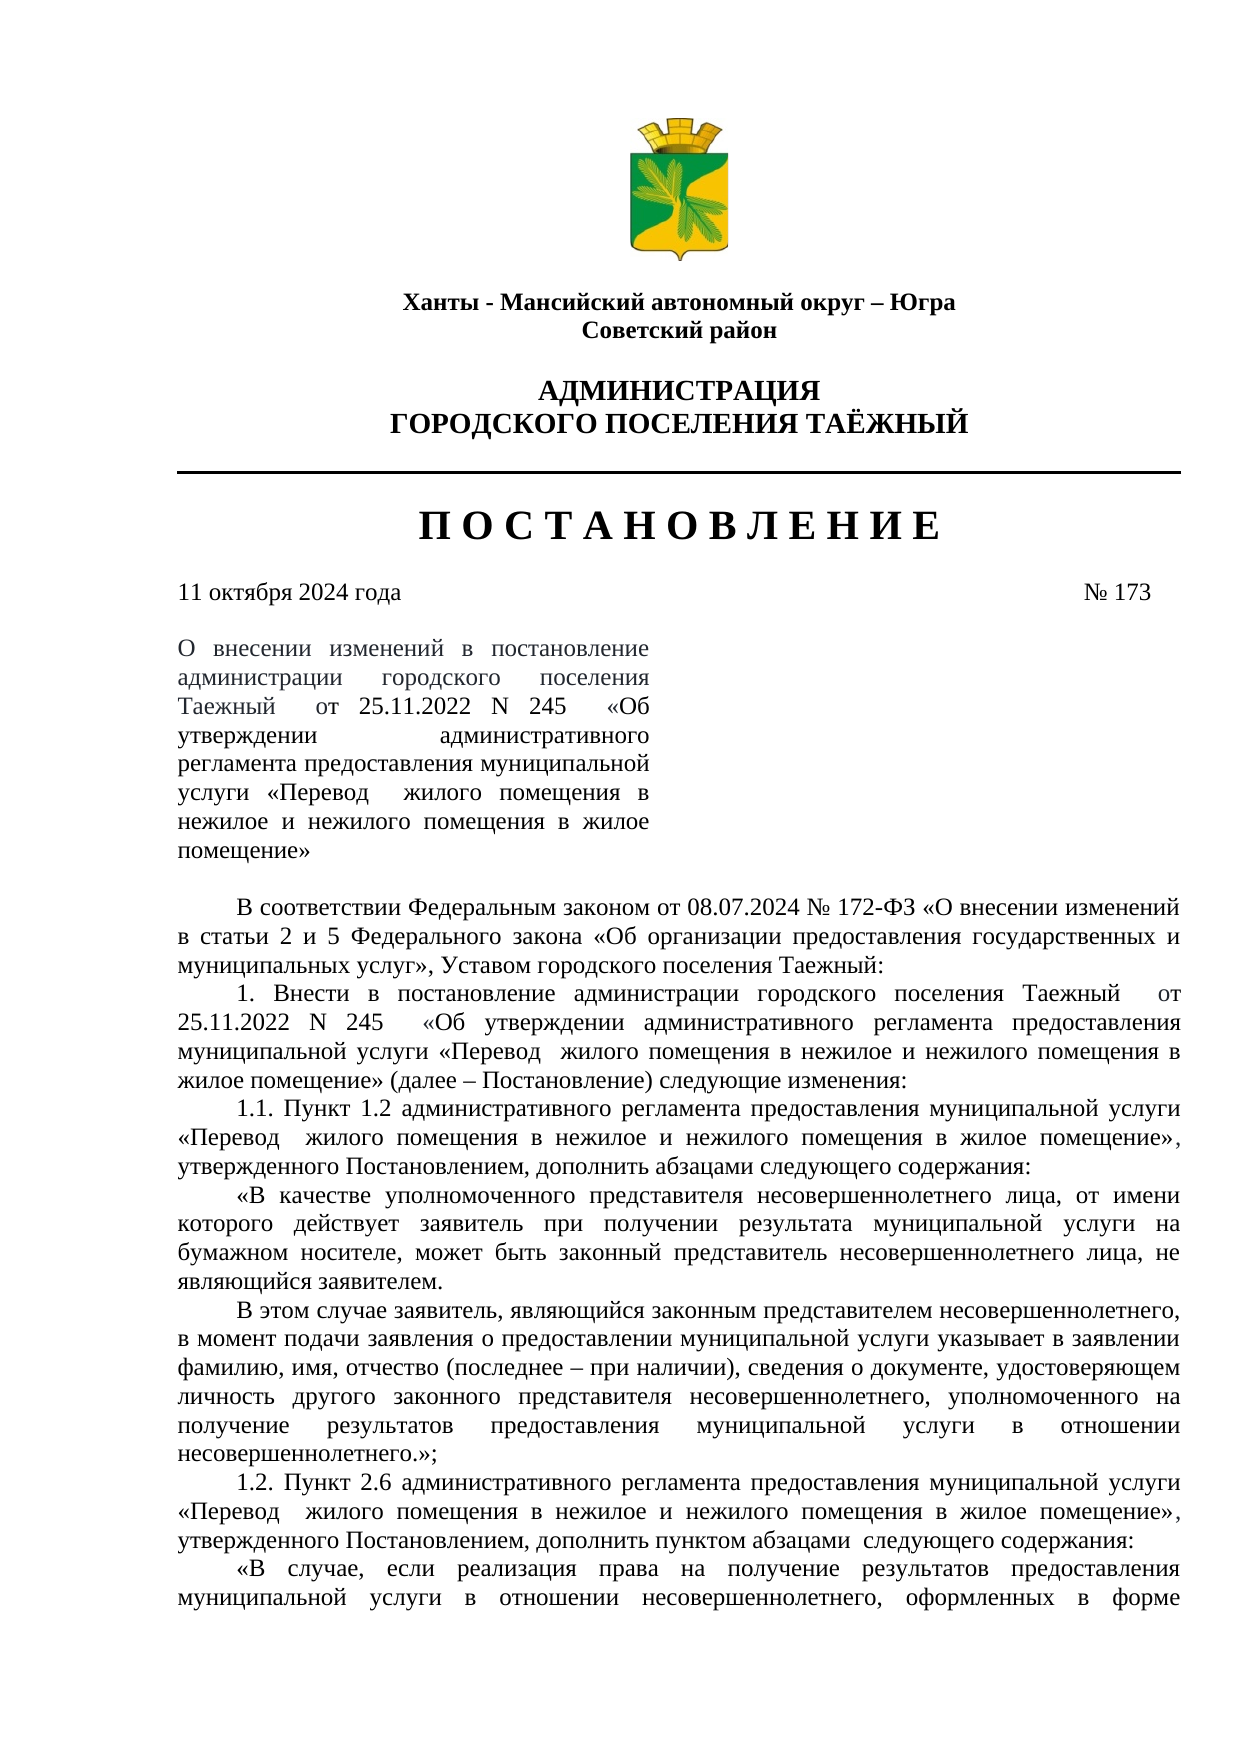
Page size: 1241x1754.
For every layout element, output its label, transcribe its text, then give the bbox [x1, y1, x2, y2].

text «В качестве уполномоченного представителя несовершеннолетнего лица, от имени которого действует заявитель при получении результата муниципальной услуги на бумажном носителе, может быть законный представитель несовершеннолетнего лица, не являющийся заявителем. [177, 1180, 1181, 1295]
text Ханты - Мансийский автономный округ – Югра [177, 287, 1181, 316]
text 11 октября 2024 года № 173 [177, 577, 1181, 606]
text ГОРОДСКОГО ПОСЕЛЕНИЯ ТАЁЖНЫЙ [177, 407, 1181, 440]
text О внесении изменений в постановление администрации городского поселения Таежный от 25.11.2022 N 245 «Об утверждении административного регламента предоставления муниципальной услуги «Перевод жилого помещения в нежилое и нежилого помещения в жилое помещение» [177, 691, 650, 863]
text П О С Т А Н О В Л Е Н И Е [177, 501, 1181, 548]
text В соответствии Федеральным законом от 08.07.2024 № 172-ФЗ «О внесении изменений в статьи 2 и 5 Федерального закона «Об организации предоставления государственных и муниципальных услуг», Уставом городского поселения Таежный: [177, 892, 1181, 978]
text 1. Внести в постановление администрации городского поселения Таежный от 25.11.2022 N 245 «Об утверждении административного регламента предоставления муниципальной услуги «Перевод жилого помещения в нежилое и нежилого помещения в жилое помещение» (далее – Постановление) следующие изменения: [177, 978, 1181, 1093]
text Советский район [177, 316, 1181, 344]
text АДМИНИСТРАЦИЯ [177, 373, 1181, 407]
text 1.1. Пункт 1.2 административного регламента предоставления муниципальной услуги «Перевод жилого помещения в нежилое и нежилого помещения в жилое помещение», утвержденного Постановлением, дополнить абзацами следующего содержания: [177, 1093, 1181, 1180]
text В этом случае заявитель, являющийся законным представителем несовершеннолетнего, в момент подачи заявления о предоставлении муниципальной услуги указывает в заявлении фамилию, имя, отчество (последнее – при наличии), сведения о документе, удостоверяющем личность другого законного представителя несовершеннолетнего, уполномоченного на получение результатов предоставления муниципальной услуги в отношении несовершеннолетнего.»; [177, 1295, 1181, 1467]
text 1.2. Пункт 2.6 административного регламента предоставления муниципальной услуги «Перевод жилого помещения в нежилое и нежилого помещения в жилое помещение», утвержденного Постановлением, дополнить пунктом абзацами следующего содержания: [177, 1467, 1181, 1553]
picture [630, 118, 729, 261]
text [177, 1553, 1181, 1611]
